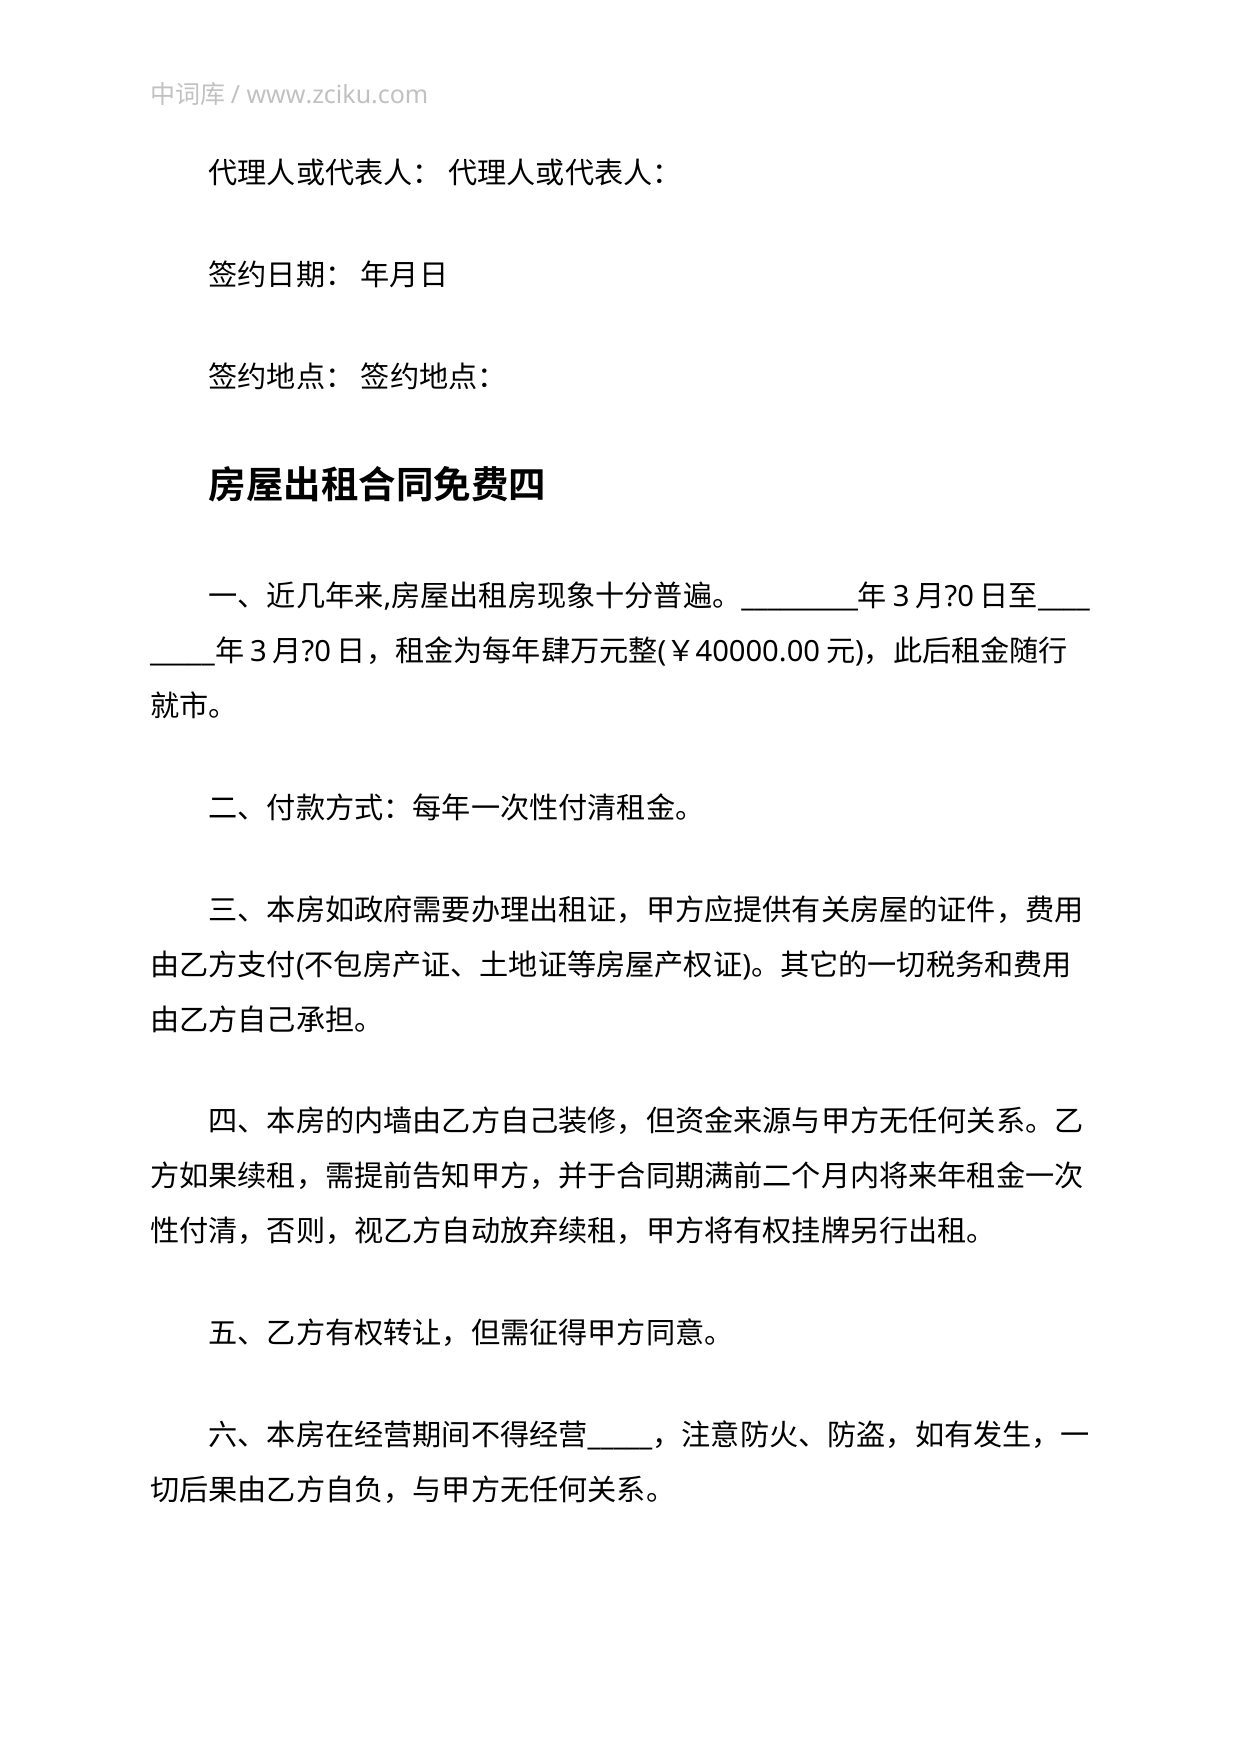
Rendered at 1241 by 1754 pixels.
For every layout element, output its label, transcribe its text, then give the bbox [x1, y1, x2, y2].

text 五、乙方有权转让，但需征得甲方同意。 [150, 1309, 1090, 1352]
text 四、本房的内墙由乙方自己装修，但资金来源与甲方无任何关系。乙方如果续租，需提前告知甲方，并于合同期满前二个月内将来年租金一次性付清，否则，视乙方自动放弃续租，甲方将有权挂牌另行出租。 [150, 1098, 1090, 1250]
text 代理人或代表人： 代理人或代表人： [150, 150, 1090, 192]
text 二、付款方式：每年一次性付清租金。 [150, 784, 1090, 827]
text 房屋出租合同免费四 [150, 455, 1090, 509]
text 签约地点： 签约地点： [150, 353, 1090, 396]
text 三、本房如政府需要办理出租证，甲方应提供有关房屋的证件，费用由乙方支付(不包房产证、土地证等房屋产权证)。其它的一切税务和费用由乙方自己承担。 [150, 886, 1090, 1038]
text 签约日期： 年月日 [150, 252, 1090, 294]
text 六、本房在经营期间不得经营_____，注意防火、防盗，如有发生，一切后果由乙方自负，与甲方无任何关系。 [150, 1411, 1090, 1508]
text 一、近几年来,房屋出租房现象十分普遍。_________年3月?0日至_________年3月?0日，租金为每年肆万元整(￥40000.00元)，此后租金随行就市。 [150, 573, 1090, 725]
